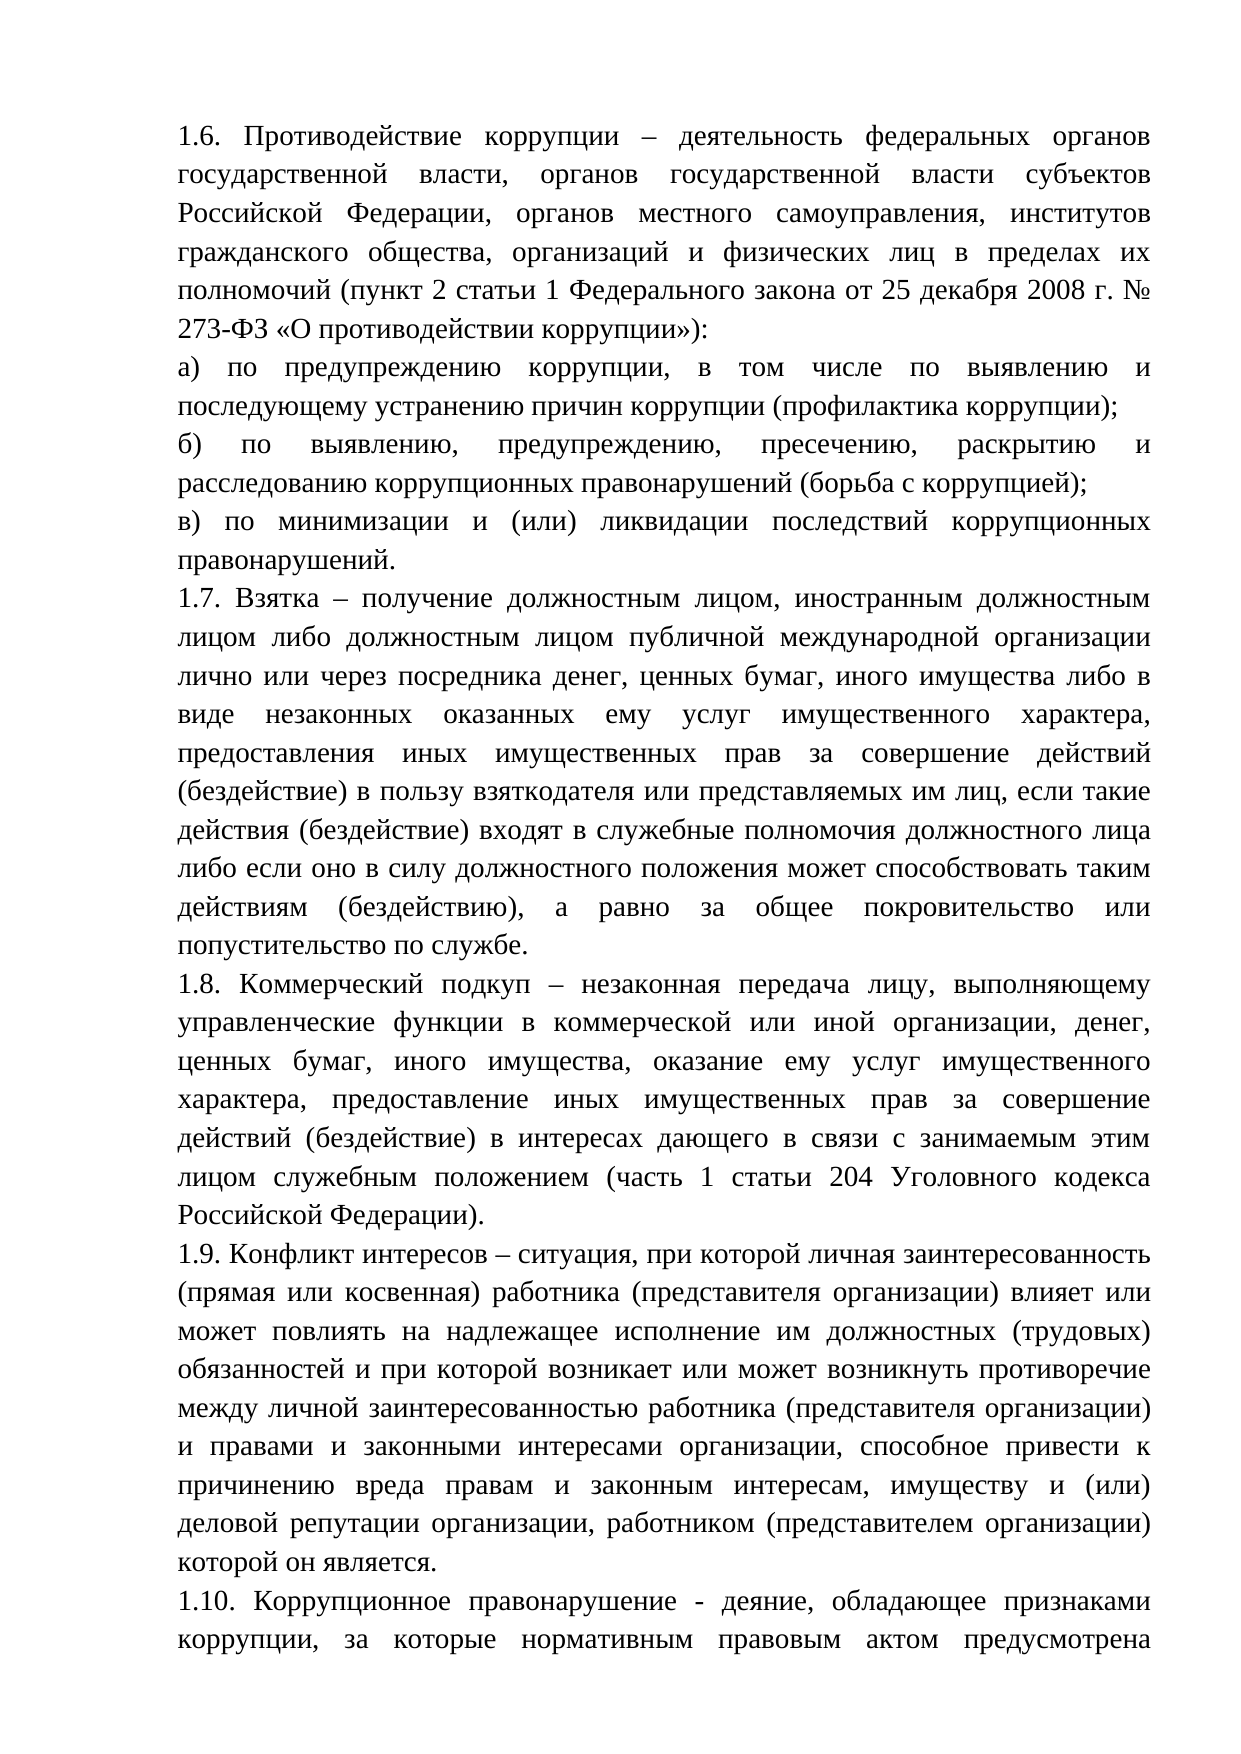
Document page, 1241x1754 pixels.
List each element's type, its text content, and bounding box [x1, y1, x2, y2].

text 1.6. Противодействие коррупции – деятельность федеральных органов государственной власти, органов государственной власти субъектов Российской Федерации, органов местного самоуправления, институтов гражданского общества, организаций и физических лиц в пределах их полномочий (пункт 2 статьи 1 Федерального закона от 25 декабря 2008 г. № 273-ФЗ «О противодействии коррупции»): [177, 118, 1152, 344]
text 1.9. Конфликт интересов – ситуация, при которой личная заинтересованность (прямая или косвенная) работника (представителя организации) влияет или может повлиять на надлежащее исполнение им должностных (трудовых) обязанностей и при которой возникает или может возникнуть противоречие между личной заинтересованностью работника (представителя организации) и правами и законными интересами организации, способное привести к причинению вреда правам и законным интересам, имуществу и (или) деловой репутации организации, работником (представителем организации) которой он является. [177, 1236, 1152, 1578]
text 1.7. Взятка – получение должностным лицом, иностранным должностным лицом либо должностным лицом публичной международной организации лично или через посредника денег, ценных бумаг, иного имущества либо в виде незаконных оказанных ему услуг имущественного характера, предоставления иных имущественных прав за совершение действий (бездействие) в пользу взяткодателя или представляемых им лиц, если такие действия (бездействие) входят в служебные полномочия должностного лица либо если оно в силу должностного положения может способствовать таким действиям (бездействию), а равно за общее покровительство или попустительство по службе. [177, 581, 1152, 961]
text а) по предупреждению коррупции, в том числе по выявлению и последующему устранению причин коррупции (профилактика коррупции); [177, 349, 1152, 421]
text 1.8. Коммерческий подкуп – незаконная передача лицу, выполняющему управленческие функции в коммерческой или иной организации, денег, ценных бумаг, иного имущества, оказание ему услуг имущественного характера, предоставление иных имущественных прав за совершение действий (бездействие) в интересах дающего в связи с занимаемым этим лицом служебным положением (часть 1 статьи 204 Уголовного кодекса Российской Федерации). [177, 966, 1152, 1231]
text в) по минимизации и (или) ликвидации последствий коррупционных правонарушений. [177, 503, 1152, 576]
text б) по выявлению, предупреждению, пресечению, раскрытию и расследованию коррупционных правонарушений (борьба с коррупцией); [177, 426, 1152, 498]
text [177, 1583, 1152, 1655]
